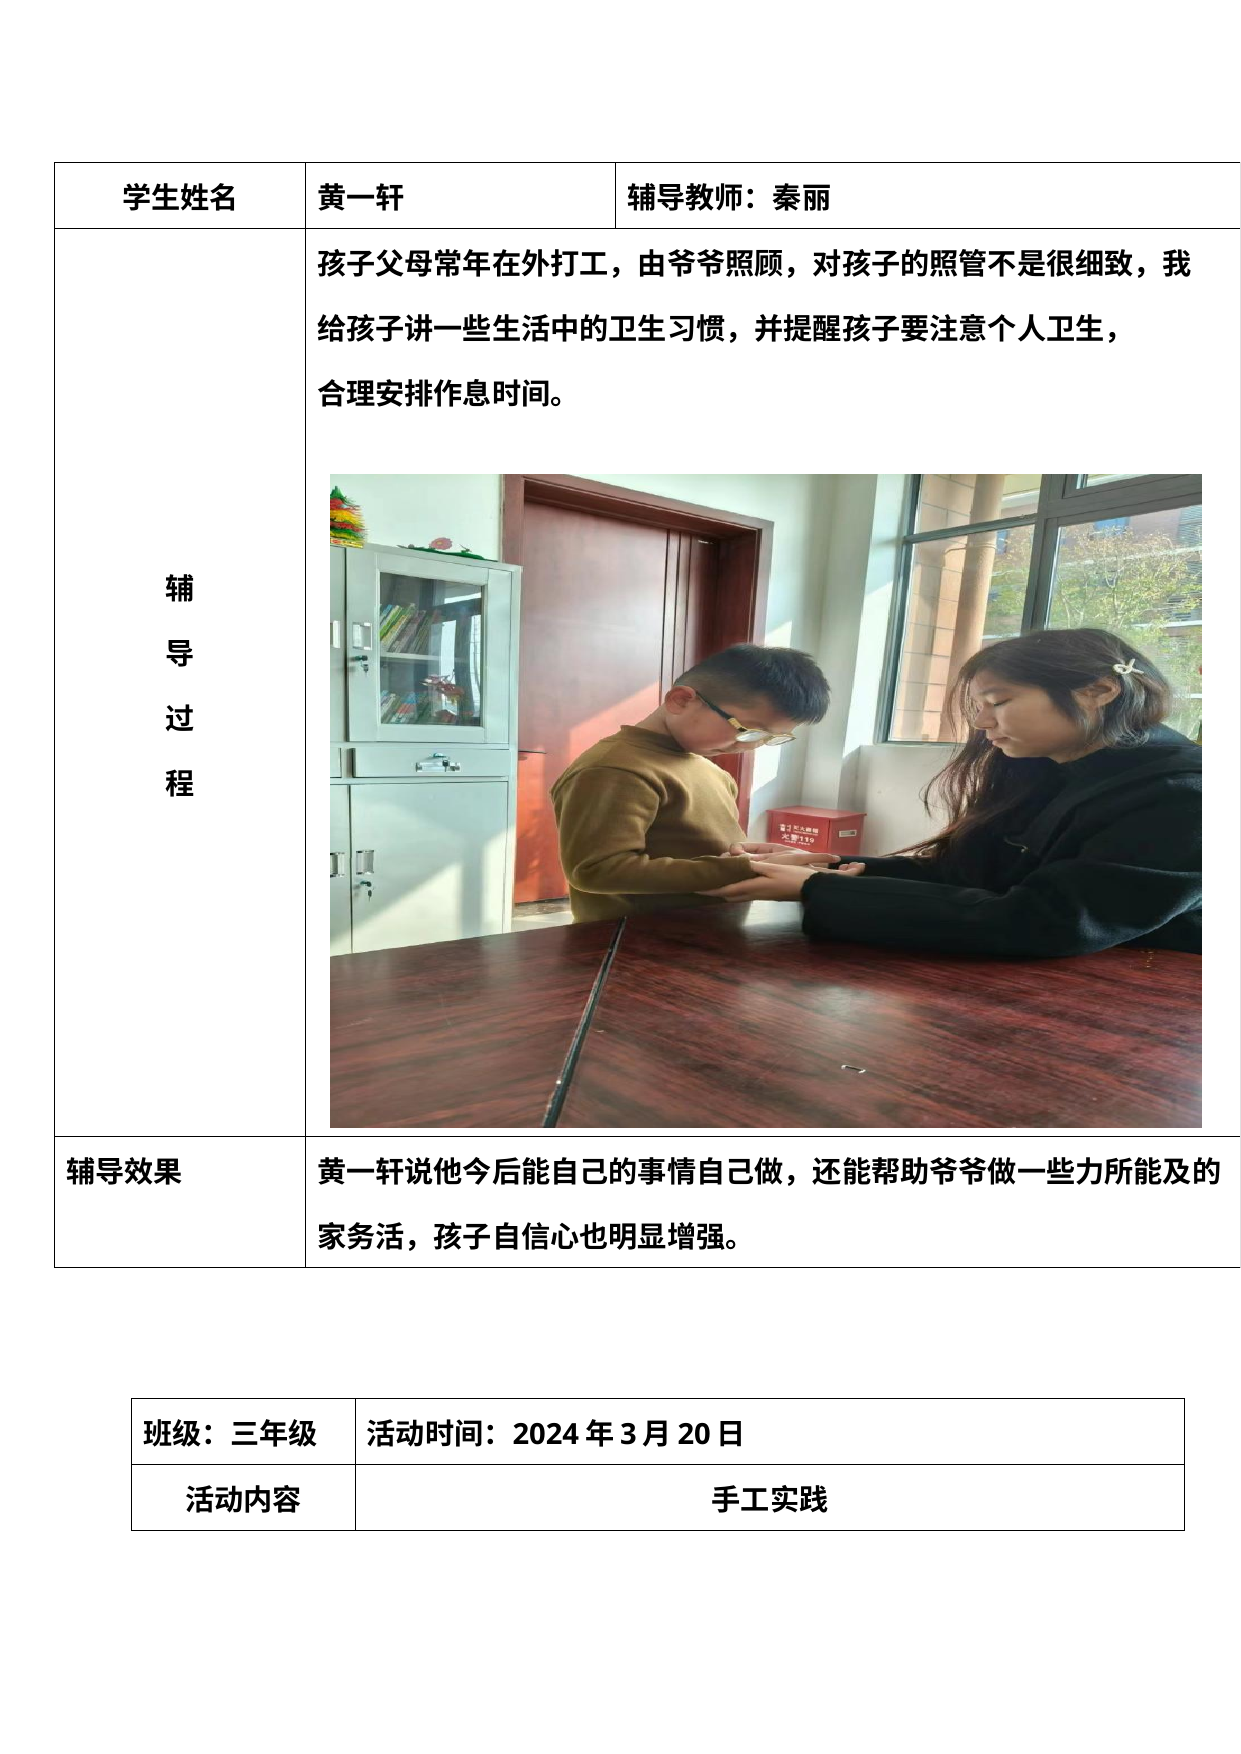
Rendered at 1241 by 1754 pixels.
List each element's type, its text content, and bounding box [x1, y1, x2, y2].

picture [330, 474, 1202, 1128]
table_header 班级：三年级 [132, 1399, 355, 1464]
table_cell 手工实践 [356, 1465, 1184, 1530]
table_cell 黄一轩说他今后能自己的事情自己做，还能帮助爷爷做一些力所能及的 家务活，孩子自信心也明显增强。 [306, 1137, 1240, 1267]
table_cell 黄一轩 [306, 163, 615, 228]
table_cell 孩子父母常年在外打工，由爷爷照顾，对孩子的照管不是很细致，我 给孩子讲一些生活中的卫生习惯，并提醒孩子要注意个人卫生， 合理安排作息时间。 [306, 229, 1240, 1136]
table_cell 辅导效果 [55, 1137, 305, 1267]
table_cell 活动内容 [132, 1465, 355, 1530]
table_cell 辅 导 过 程 [55, 229, 305, 1136]
table_cell 学生姓名 [55, 163, 305, 228]
table_cell 辅导教师：秦丽 [616, 163, 1240, 228]
table_header 活动时间：2024年3月20日 [356, 1399, 1184, 1464]
